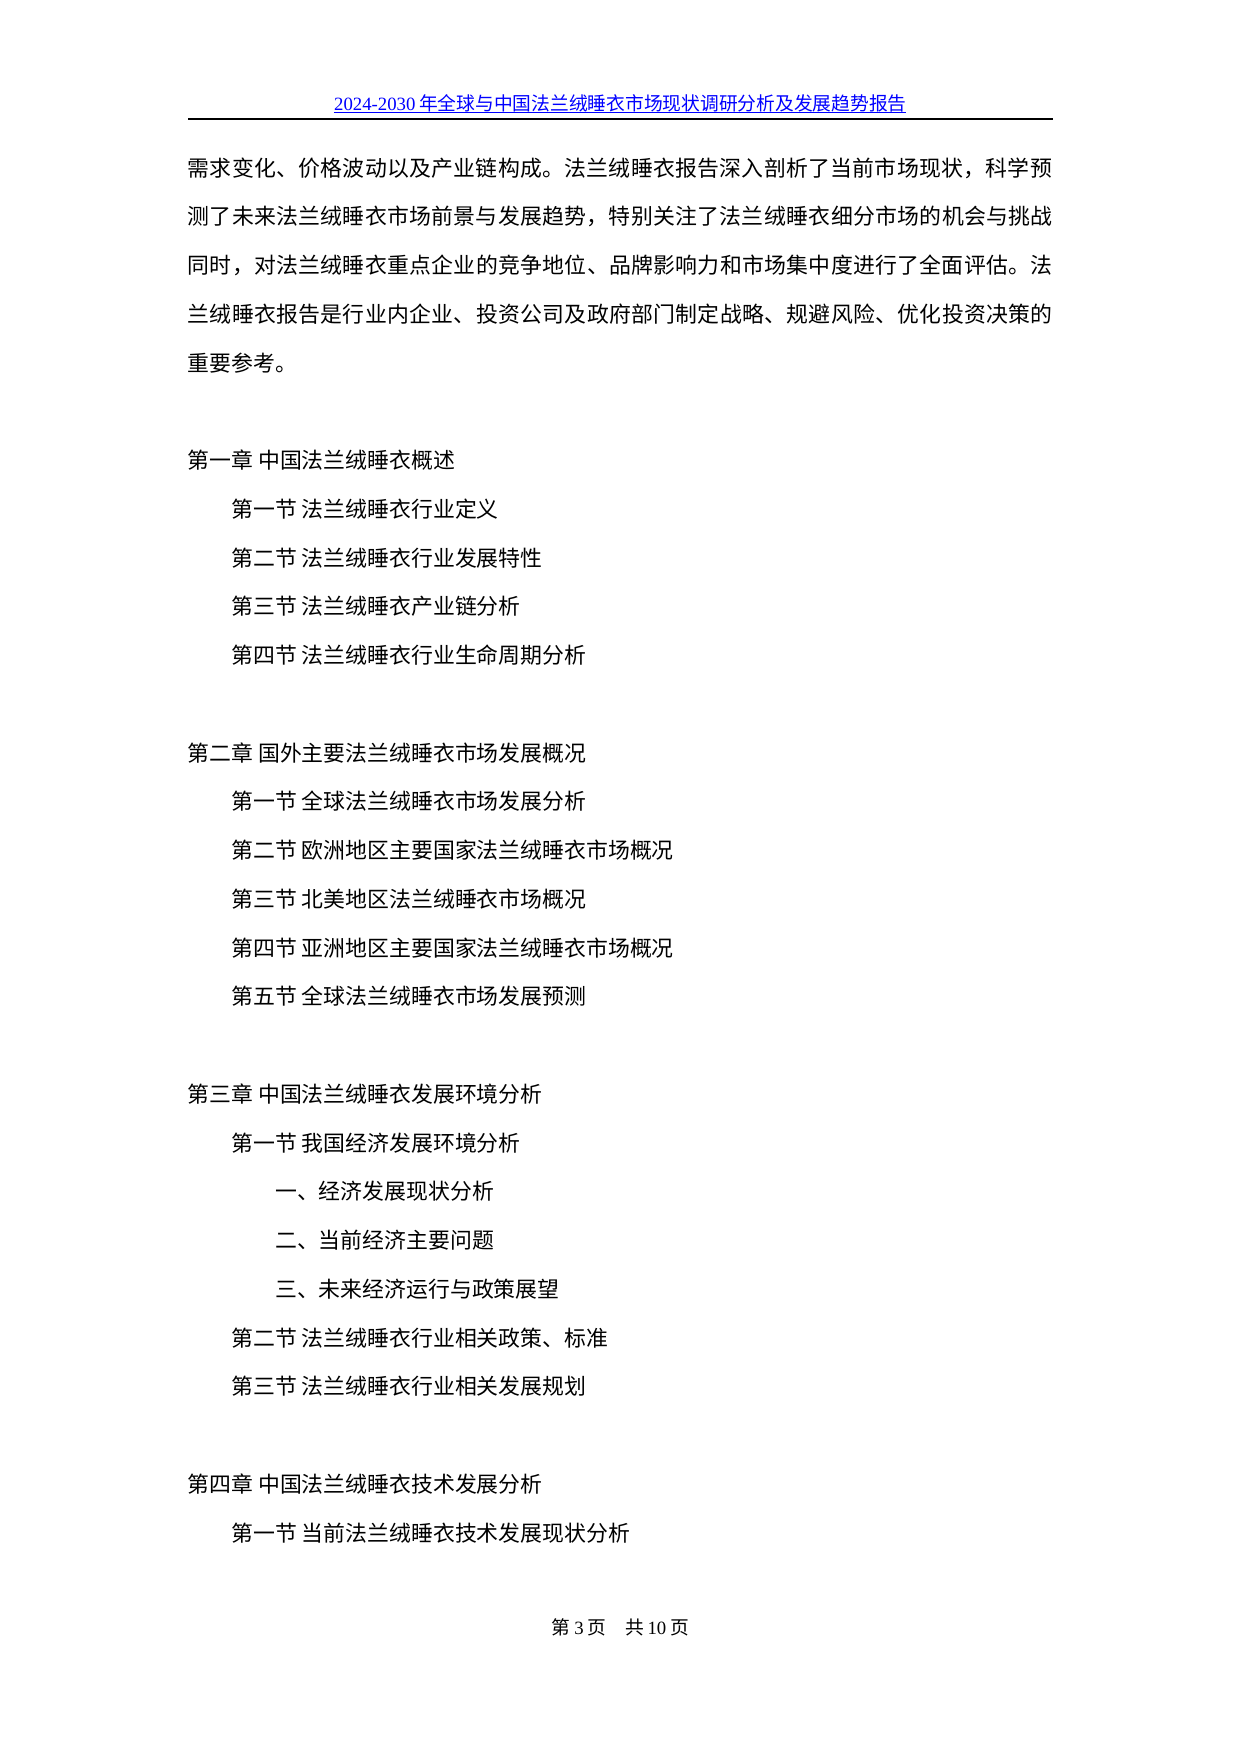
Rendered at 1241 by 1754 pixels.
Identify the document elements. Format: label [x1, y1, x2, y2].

text [187, 150, 1053, 1548]
